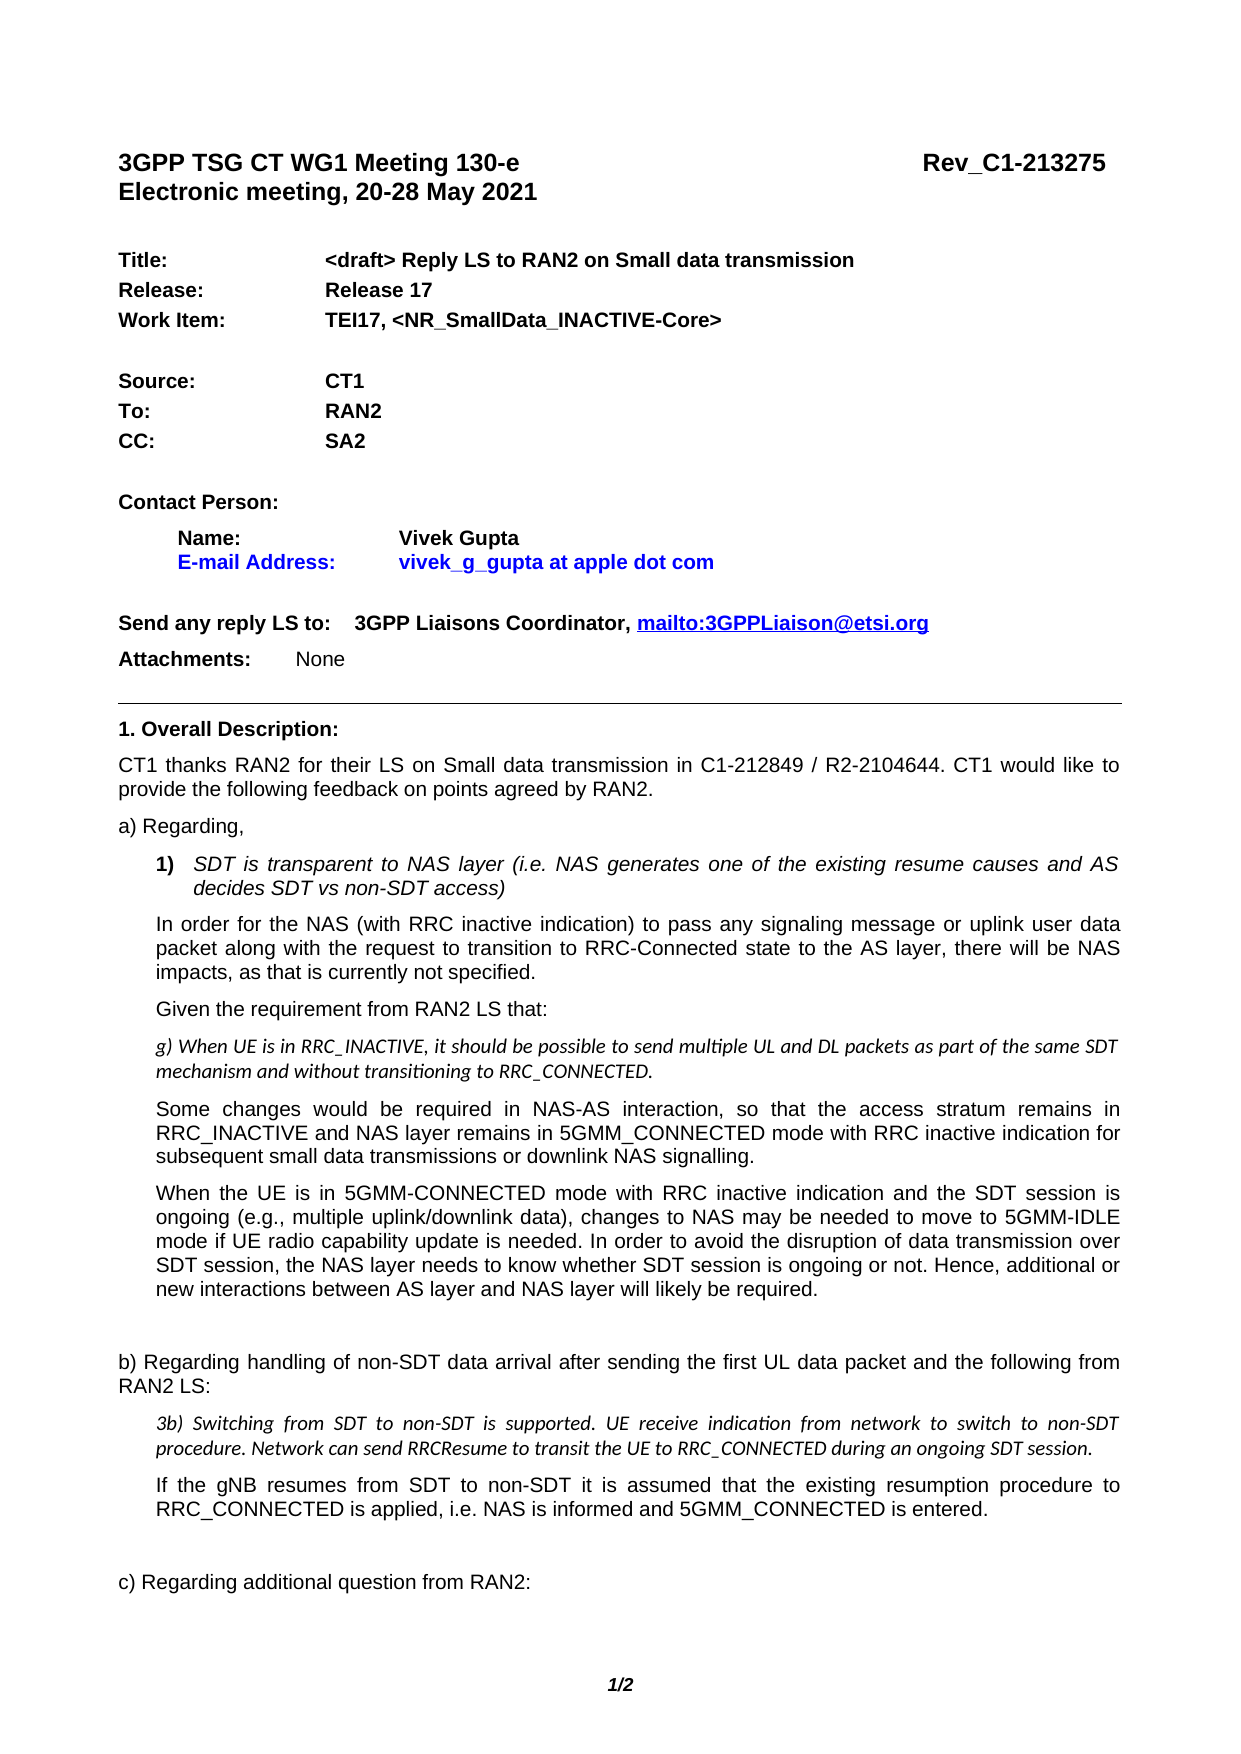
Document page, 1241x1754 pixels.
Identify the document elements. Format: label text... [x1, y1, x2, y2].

text b) Regarding handling of non-SDT data arrival after sending the first UL data packet and the following from RAN2 LS: [118, 1349, 1122, 1397]
text Name: Vivek Gupta [177, 526, 1122, 550]
text Given the requirement from RAN2 LS that: [156, 997, 1122, 1021]
text Release: Release 17 [118, 278, 1122, 302]
text Source: CT1 [118, 369, 1122, 393]
text Some changes would be required in NAS-AS interaction, so that the access stratum remains in RRC_INACTIVE and NAS layer remains in 5GMM_CONNECTED mode with RRC inactive indication for subsequent small data transmissions or downlink NAS signalling. [156, 1096, 1122, 1168]
text 3b) Switching from SDT to non-SDT is supported. UE receive indication from network to switch to non-SDT procedure. Network can send RRCResume to transit the UE to RRC_CONNECTED during an ongoing SDT session. [156, 1410, 1122, 1461]
text Title: <draft> Reply LS to RAN2 on Small data transmission [118, 248, 1122, 272]
text CC: SA2 [118, 429, 1122, 453]
text Contact Person: [118, 489, 1122, 513]
text CT1 thanks RAN2 for their LS on Small data transmission in C1-212849 / R2-2104644. CT1 would like to provide the following feedback on points agreed by RAN2. [118, 753, 1122, 801]
text If the gNB resumes from SDT to non-SDT it is assumed that the existing resumption procedure to RRC_CONNECTED is applied, i.e. NAS is informed and 5GMM_CONNECTED is entered. [156, 1473, 1122, 1521]
title Attachments: None [118, 647, 1122, 671]
text 3GPP TSG CT WG1 Meeting 130-e Rev_C1-213275 [118, 148, 1122, 176]
text Work Item: TEI17, <NR_SmallData_INACTIVE-Core> [118, 308, 1122, 332]
text c) Regarding additional question from RAN2: [118, 1570, 1122, 1594]
list a) Regarding, [118, 813, 1122, 837]
text E-mail Address: vivek_g_gupta at apple dot com [177, 550, 1122, 574]
text g) When UE is in RRC_INACTIVE, it should be possible to send multiple UL and DL packets as part of the same SDT mechanism and without transitioning to RRC_CONNECTED. [156, 1033, 1122, 1084]
text To: RAN2 [118, 399, 1122, 423]
list SDT is transparent to NAS layer (i.e. NAS generates one of the existing resume causes and AS decides SDT vs non-SDT access) [156, 852, 1122, 900]
text In order for the NAS (with RRC inactive indication) to pass any signaling message or uplink user data packet along with the request to transition to RRC-Connected state to the AS layer, there will be NAS impacts, as that is currently not specified. [156, 912, 1122, 984]
text 1. Overall Description: [118, 717, 1122, 741]
text Electronic meeting, 20-28 May 2021 [118, 176, 1122, 205]
text When the UE is in 5GMM-CONNECTED mode with RRC inactive indication and the SDT session is ongoing (e.g., multiple uplink/downlink data), changes to NAS may be needed to move to 5GMM-IDLE mode if UE radio capability update is needed. In order to avoid the disruption of data transmission over SDT session, the NAS layer needs to know whether SDT session is ongoing or not. Hence, additional or new interactions between AS layer and NAS layer will likely be required. [156, 1181, 1122, 1301]
text Send any reply LS to: 3GPP Liaisons Coordinator, mailto:3GPPLiaison@etsi.org [118, 610, 1122, 634]
